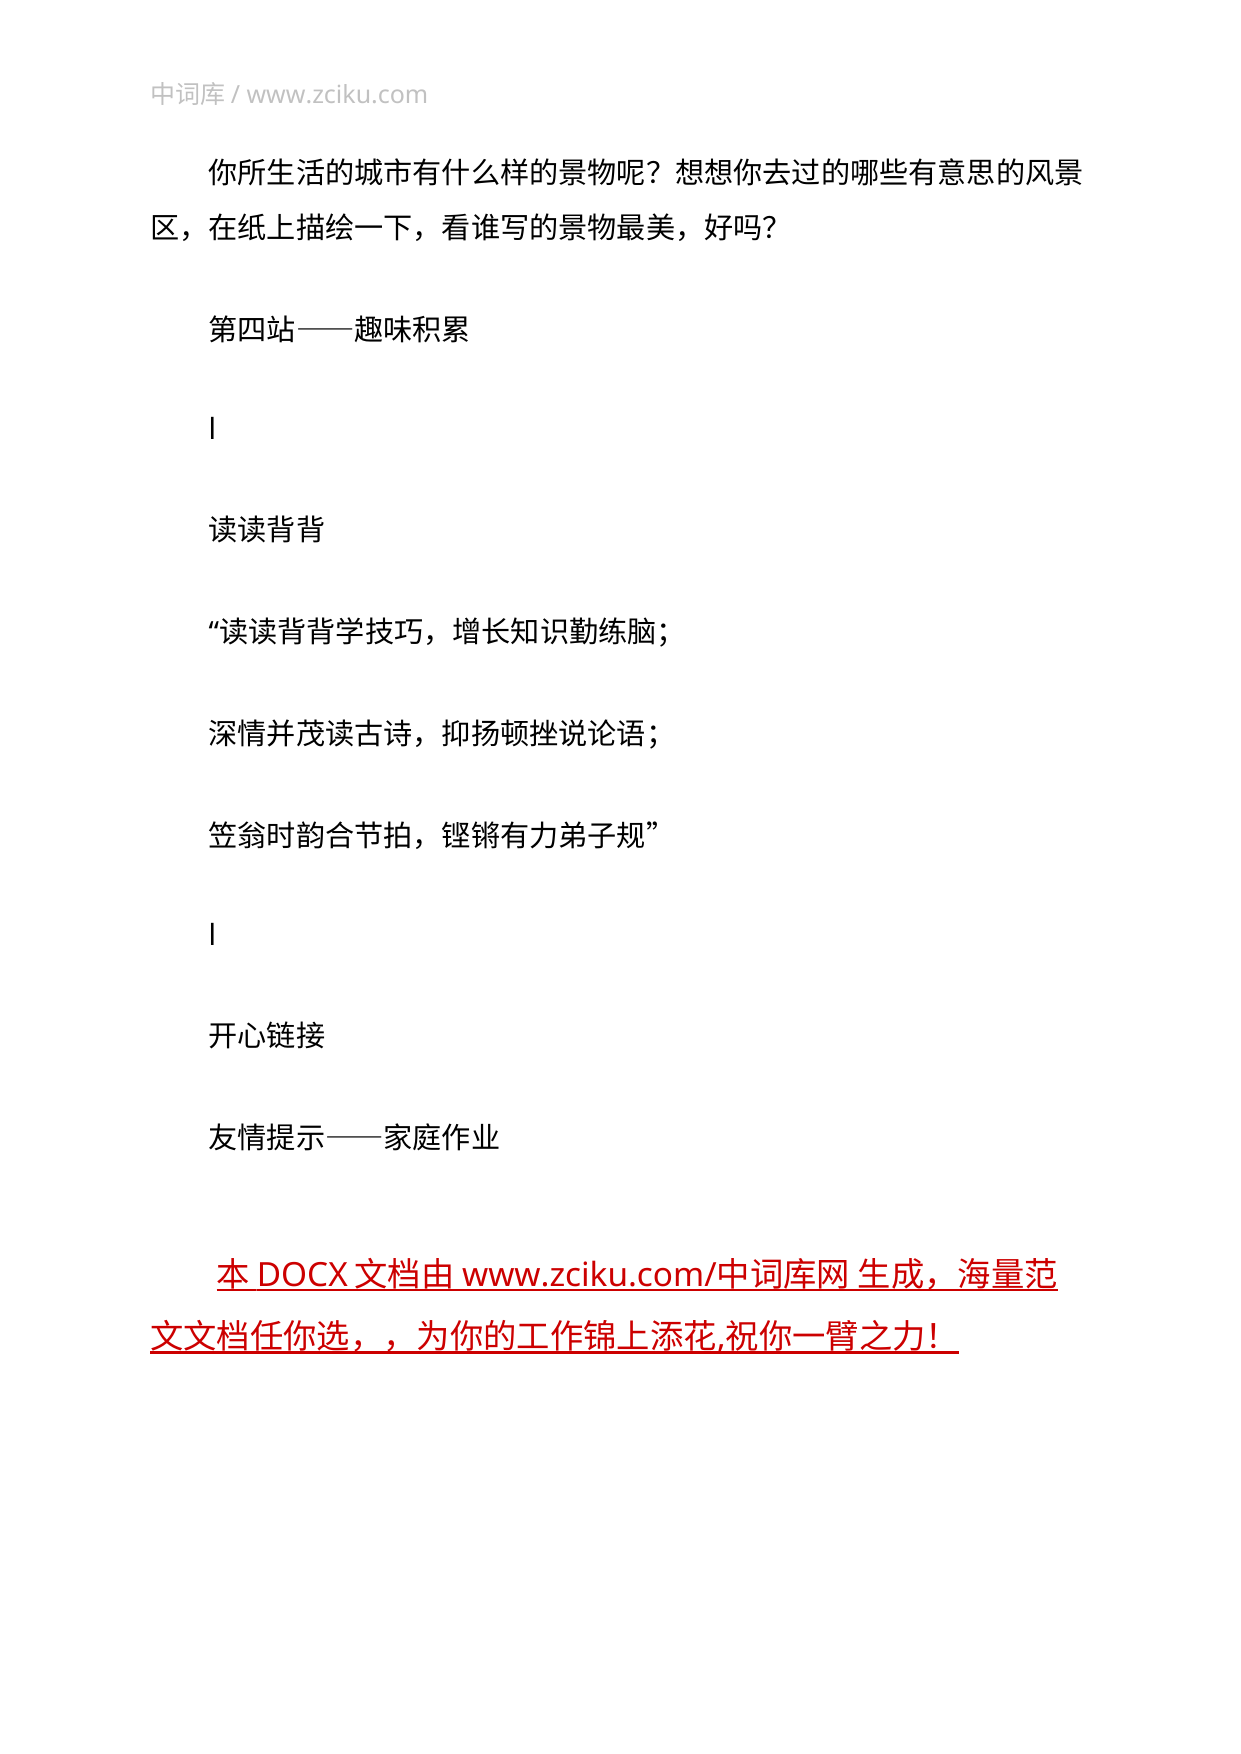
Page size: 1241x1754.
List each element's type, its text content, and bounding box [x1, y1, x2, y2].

text l [150, 408, 1090, 448]
text 深情并茂读古诗，抑扬顿挫说论语； [150, 711, 1090, 753]
text 你所生活的城市有什么样的景物呢？想想你去过的哪些有意思的风景区，在纸上描绘一下，看谁写的景物最美，好吗？ [150, 150, 1090, 247]
text 本DOCX文档由 www.zciku.com/中词库网 生成，海量范文文档任你选，，为你的工作锦上添花,祝你一臂之力！ [150, 1247, 1090, 1359]
text “读读背背学技巧，增长知识勤练脑； [150, 609, 1090, 651]
text 友情提示——家庭作业 [150, 1114, 1090, 1157]
text 开心链接 [150, 1013, 1090, 1055]
text 读读背背 [150, 507, 1090, 549]
text l [150, 914, 1090, 954]
text 第四站——趣味积累 [150, 307, 1090, 349]
text 笠翁时韵合节拍，铿锵有力弟子规” [150, 812, 1090, 855]
